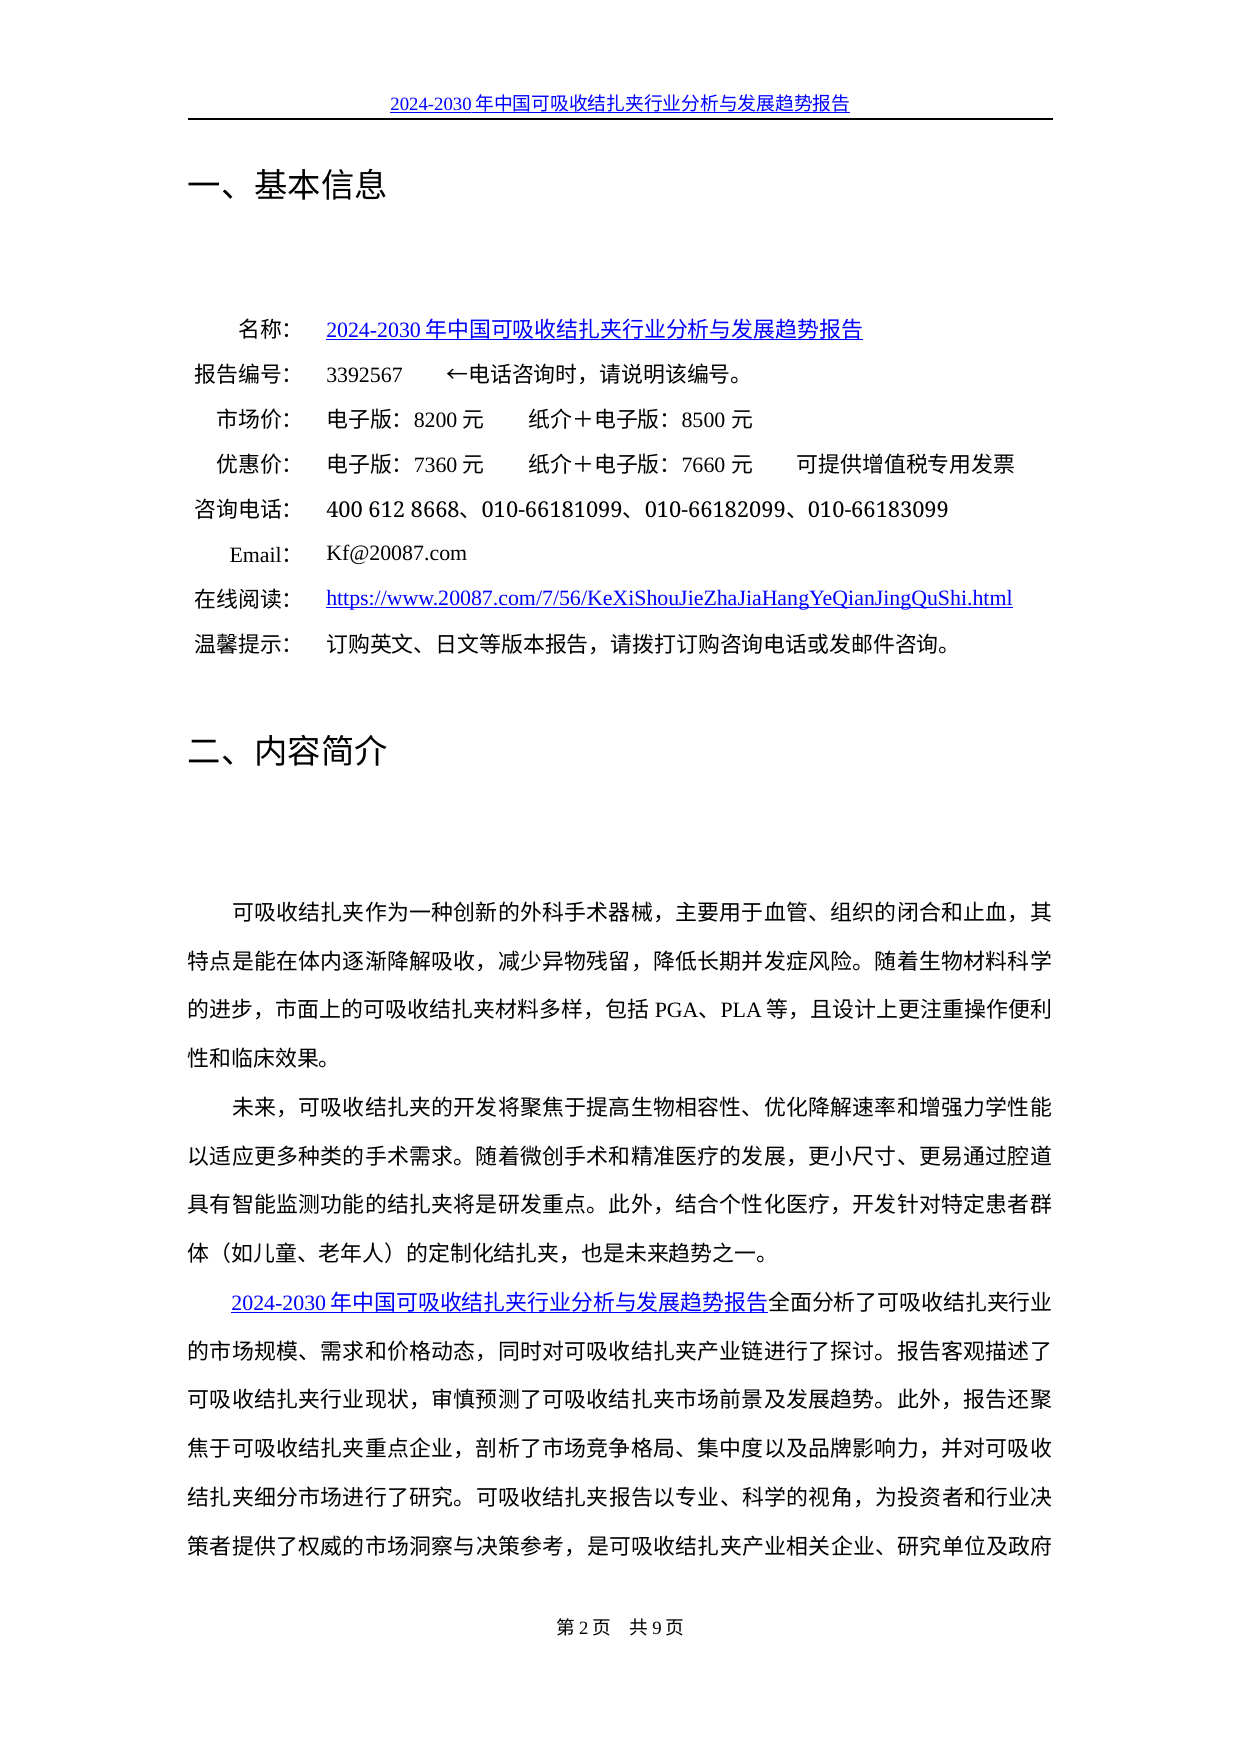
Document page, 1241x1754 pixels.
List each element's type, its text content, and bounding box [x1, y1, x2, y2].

table_cell 电子版：7360 元 纸介＋电子版：7660 元 可提供增值税专用发票 [315, 447, 1073, 492]
table_cell [315, 582, 1073, 627]
title 二、内容简介 [187, 717, 1053, 782]
table_cell 在线阅读： [167, 582, 315, 627]
table_cell 报告编号： [167, 357, 315, 402]
table_cell 优惠价： [167, 447, 315, 492]
table_cell 订购英文、日文等版本报告，请拨打订购咨询电话或发邮件咨询。 [315, 627, 1073, 672]
table_cell 电子版：8200 元 纸介＋电子版：8500 元 [315, 402, 1073, 447]
table_header 2024-2030年中国可吸收结扎夹行业分析与发展趋势报告 [315, 312, 1073, 357]
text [187, 894, 1053, 1561]
table_cell 市场价： [167, 402, 315, 447]
table_cell 3392567 ←电话咨询时，请说明该编号。 [315, 357, 1073, 402]
table_cell Kf@20087.com [315, 537, 1073, 582]
table_cell 400 612 8668、010-66181099、010-66182099、010-66183099 [315, 492, 1073, 537]
table_cell Email： [167, 537, 315, 582]
table_header 名称： [167, 312, 315, 357]
table_cell 咨询电话： [167, 492, 315, 537]
table_cell 温馨提示： [167, 627, 315, 672]
title 一、基本信息 [187, 150, 1053, 215]
